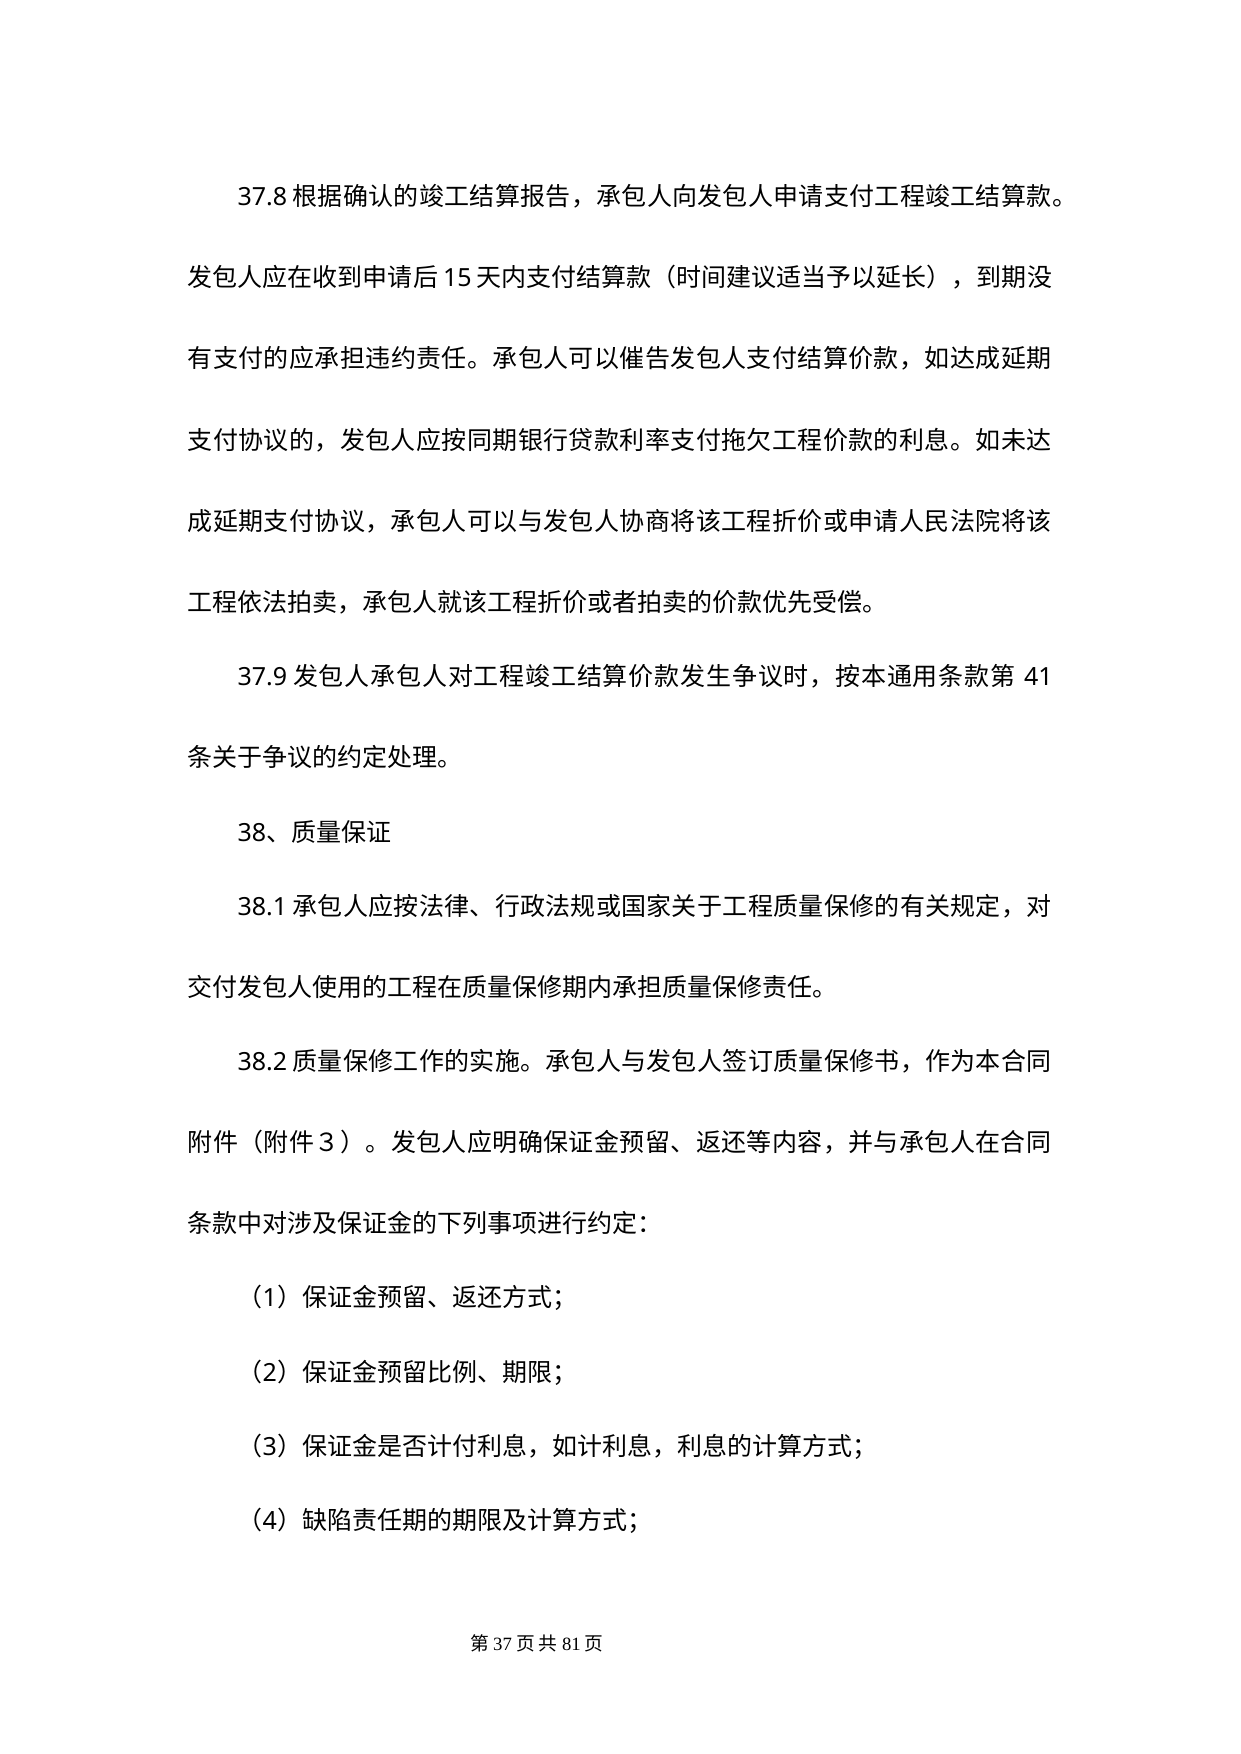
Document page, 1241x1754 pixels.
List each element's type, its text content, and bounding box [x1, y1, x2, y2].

text 37.9发包人承包人对工程竣工结算价款发生争议时，按本通用条款第41条关于争议的约定处理。 [187, 642, 1053, 788]
text （3）保证金是否计付利息，如计利息，利息的计算方式； [187, 1412, 1053, 1477]
text （4）缺陷责任期的期限及计算方式； [187, 1486, 1053, 1551]
text 37.8根据确认的竣工结算报告，承包人向发包人申请支付工程竣工结算款。发包人应在收到申请后15天内支付结算款（时间建议适当予以延长），到期没有支付的应承担违约责任。承包人可以催告发包人支付结算价款，如达成延期支付协议的，发包人应按同期银行贷款利率支付拖欠工程价款的利息。如未达成延期支付协议，承包人可以与发包人协商将该工程折价或申请人民法院将该工程依法拍卖，承包人就该工程折价或者拍卖的价款优先受偿。 [187, 162, 1053, 633]
text （2）保证金预留比例、期限； [187, 1338, 1053, 1403]
text （1）保证金预留、返还方式； [187, 1263, 1053, 1328]
text 38.1承包人应按法律、行政法规或国家关于工程质量保修的有关规定，对交付发包人使用的工程在质量保修期内承担质量保修责任。 [187, 872, 1053, 1018]
text 38、质量保证 [187, 798, 1053, 863]
text 38.2质量保修工作的实施。承包人与发包人签订质量保修书，作为本合同附件（附件３）。发包人应明确保证金预留、返还等内容，并与承包人在合同条款中对涉及保证金的下列事项进行约定： [187, 1027, 1053, 1254]
